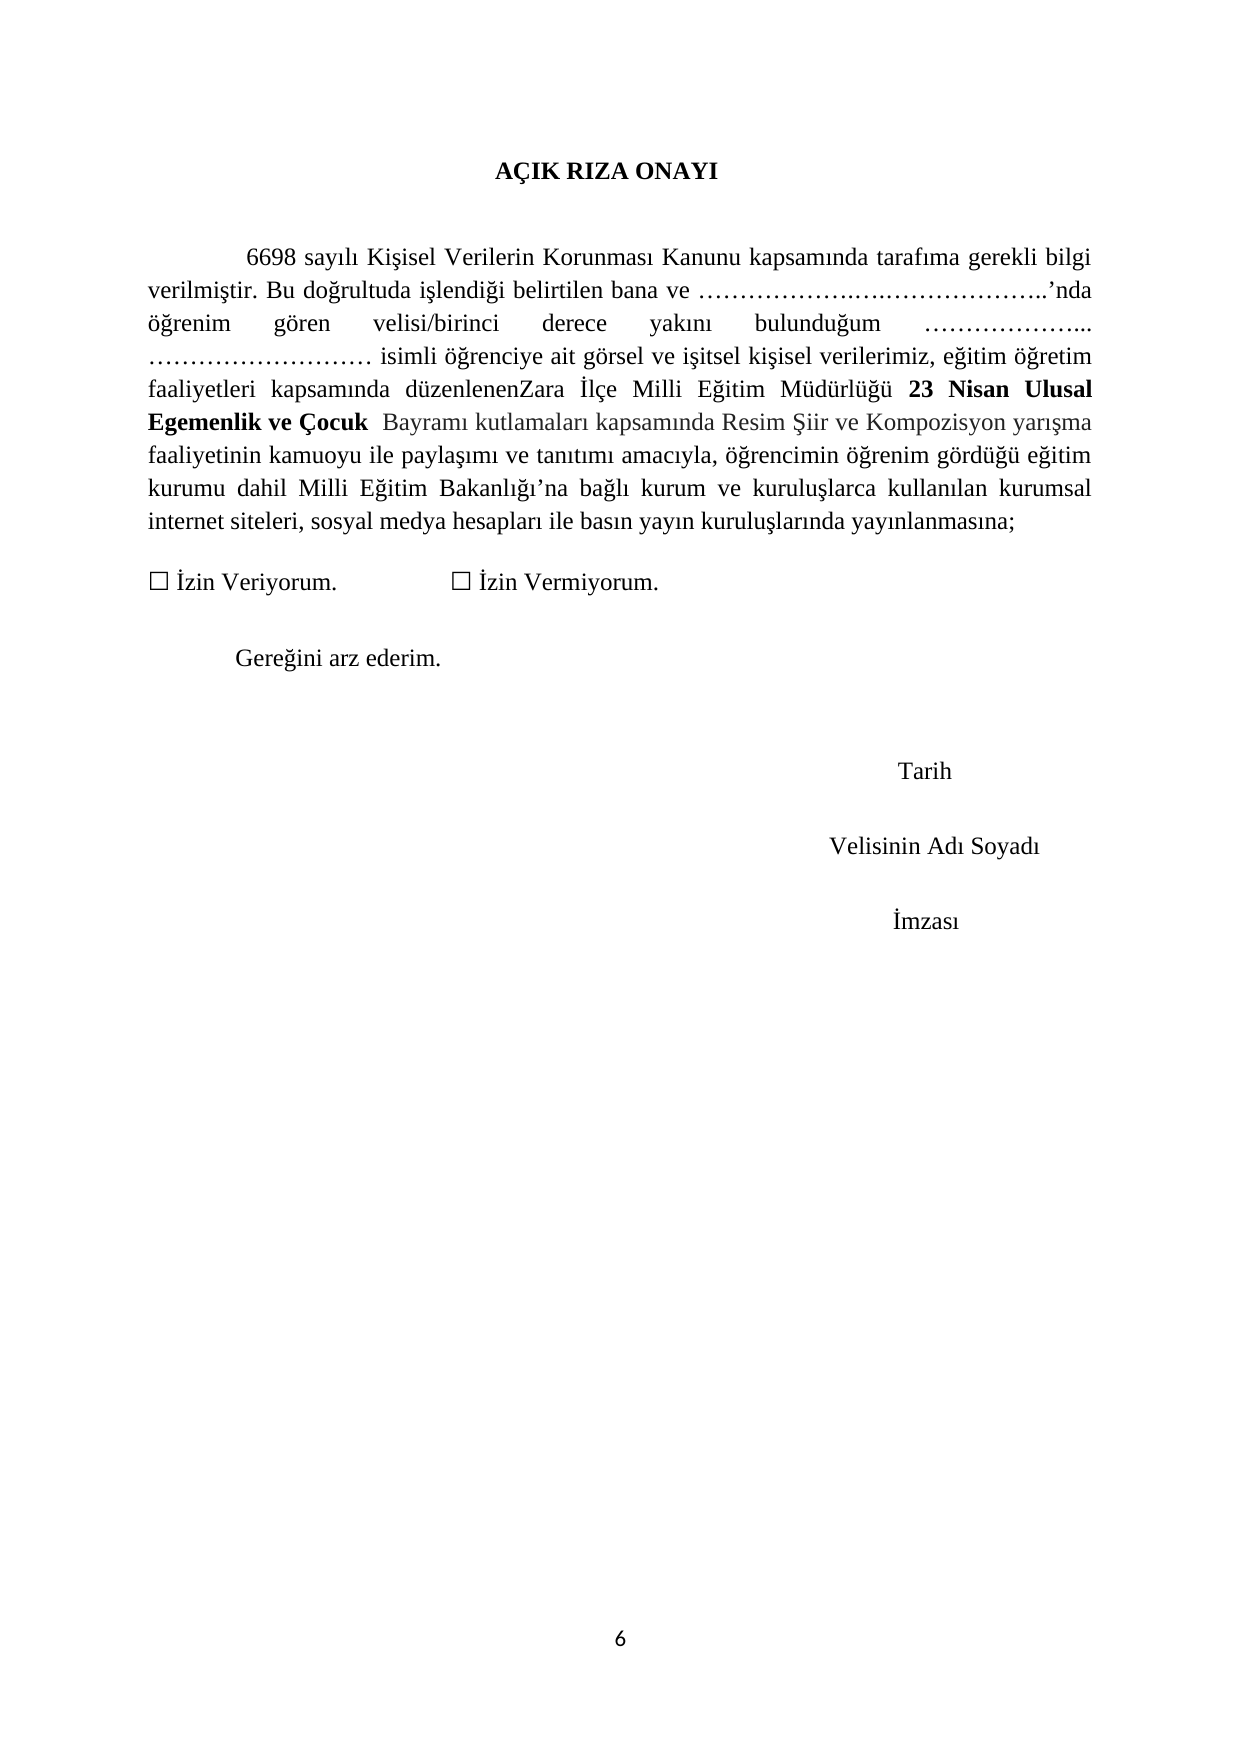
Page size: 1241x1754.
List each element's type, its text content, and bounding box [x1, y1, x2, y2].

text Velisinin Adı Soyadı [148, 822, 1066, 860]
text ☐ İzin Veriyorum. ☐ İzin Vermiyorum. [148, 560, 1066, 597]
text Tarih [148, 747, 1066, 785]
text 6698 sayılı Kişisel Verilerin Korunması Kanunu kapsamında tarafıma gerekli bilgi verilmiştir. Bu doğrultuda işlendiği belirtilen bana ve ……………….….………………..’nda öğrenim gören velisi/birinci derece yakını bulunduğum ………………...……………………… isimli öğrenciye ait görsel ve işitsel kişisel verilerimiz, eğitim öğretim faaliyetleri kapsamında düzenlenenZara İlçe Milli Eğitim Müdürlüğü 23 Nisan Ulusal Egemenlik ve Çocuk Bayramı kutlamaları kapsamında Resim Şiir ve Kompozisyon yarışma faaliyetinin kamuoyu ile paylaşımı ve tanıtımı amacıyla, öğrencimin öğrenim gördüğü eğitim kurumu dahil Milli Eğitim Bakanlığı’na bağlı kurum ve kuruluşlarca kullanılan kurumsal internet siteleri, sosyal medya hesapları ile basın yayın kuruluşlarında yayınlanmasına; [148, 242, 1093, 534]
text İmzası [148, 897, 1066, 935]
text AÇIK RIZA ONAYI [148, 148, 1066, 185]
text Gereğini arz ederim. [148, 635, 1066, 672]
